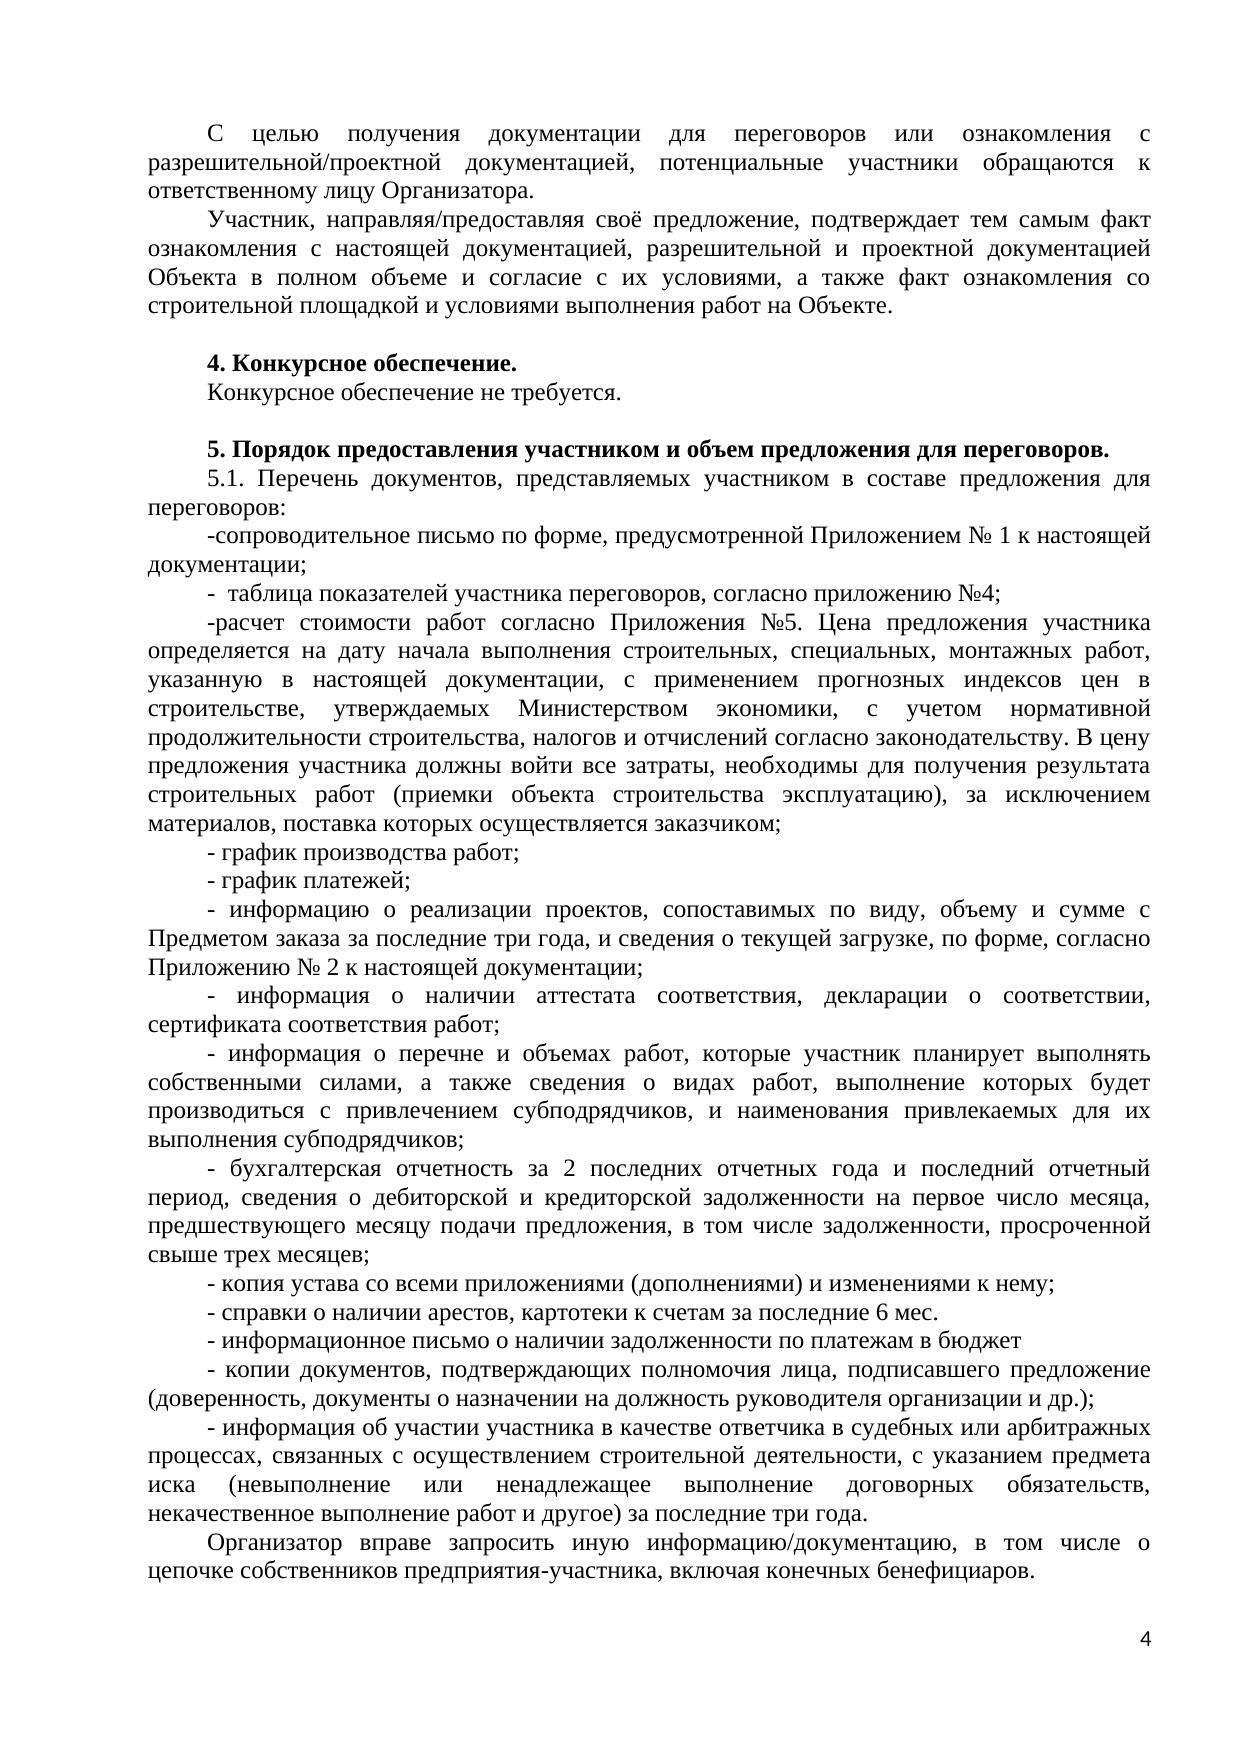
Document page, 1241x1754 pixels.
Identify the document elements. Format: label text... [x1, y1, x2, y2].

text 5. Порядок предоставления участником и объем предложения для переговоров. [148, 434, 1152, 463]
text - информация о перечне и объемах работ, которые участник планирует выполнять собственными силами, а также сведения о видах работ, выполнение которых будет производиться с привлечением субподрядчиков, и наименования привлекаемых для их выполнения субподрядчиков; [148, 1038, 1152, 1153]
text - копия устава со всеми приложениями (дополнениями) и изменениями к нему; [148, 1268, 1152, 1297]
text Участник, направляя/предоставляя своё предложение, подтверждает тем самым факт ознакомления с настоящей документацией, разрешительной и проектной документацией Объекта в полном объеме и согласие с их условиями, а также факт ознакомления со строительной площадкой и условиями выполнения работ на Объекте. [148, 204, 1152, 319]
text С целью получения документации для переговоров или ознакомления с разрешительной/проектной документацией, потенциальные участники обращаются к ответственному лицу Организатора. [148, 118, 1152, 204]
text - информация об участии участника в качестве ответчика в судебных или арбитражных процессах, связанных с осуществлением строительной деятельности, с указанием предмета иска (невыполнение или ненадлежащее выполнение договорных обязательств, некачественное выполнение работ и другое) за последние три года. [148, 1412, 1152, 1527]
text - бухгалтерская отчетность за 2 последних отчетных года и последний отчетный период, сведения о дебиторской и кредиторской задолженности на первое число месяца, предшествующего месяцу подачи предложения, в том числе задолженности, просроченной свыше трех месяцев; [148, 1153, 1152, 1268]
text - копии документов, подтверждающих полномочия лица, подписавшего предложение (доверенность, документы о назначении на должность руководителя организации и др.); [148, 1354, 1152, 1412]
text - справки о наличии арестов, картотеки к счетам за последние 6 мес. [148, 1297, 1152, 1326]
text Конкурсное обеспечение не требуется. [148, 377, 1152, 406]
text - таблица показателей участника переговоров, согласно приложению №4; [148, 578, 1152, 607]
text - график производства работ; [148, 837, 1152, 866]
text - график платежей; [148, 866, 1152, 894]
text - информация о наличии аттестата соответствия, декларации о соответствии, сертификата соответствия работ; [148, 981, 1152, 1038]
text 4. Конкурсное обеспечение. [148, 348, 1152, 377]
text - информационное письмо о наличии задолженности по платежам в бюджет [148, 1326, 1152, 1354]
text - информацию о реализации проектов, сопоставимых по виду, объему и сумме с Предметом заказа за последние три года, и сведения о текущей загрузке, по форме, согласно Приложению № 2 к настоящей документации; [148, 894, 1152, 981]
text -сопроводительное письмо по форме, предусмотренной Приложением № 1 к настоящей документации; [148, 521, 1152, 578]
text 5.1. Перечень документов, представляемых участником в составе предложения для переговоров: [148, 463, 1152, 521]
text -расчет стоимости работ согласно Приложения №5. Цена предложения участника определяется на дату начала выполнения строительных, специальных, монтажных работ, указанную в настоящей документации, с применением прогнозных индексов цен в строительстве, утверждаемых Министерством экономики, с учетом нормативной продолжительности строительства, налогов и отчислений согласно законодательству. В цену предложения участника должны войти все затраты, необходимы для получения результата строительных работ (приемки объекта строительства эксплуатацию), за исключением материалов, поставка которых осуществляется заказчиком; [148, 607, 1152, 837]
text Организатор вправе запросить иную информацию/документацию, в том числе о цепочке собственников предприятия-участника, включая конечных бенефициаров. [148, 1527, 1152, 1584]
